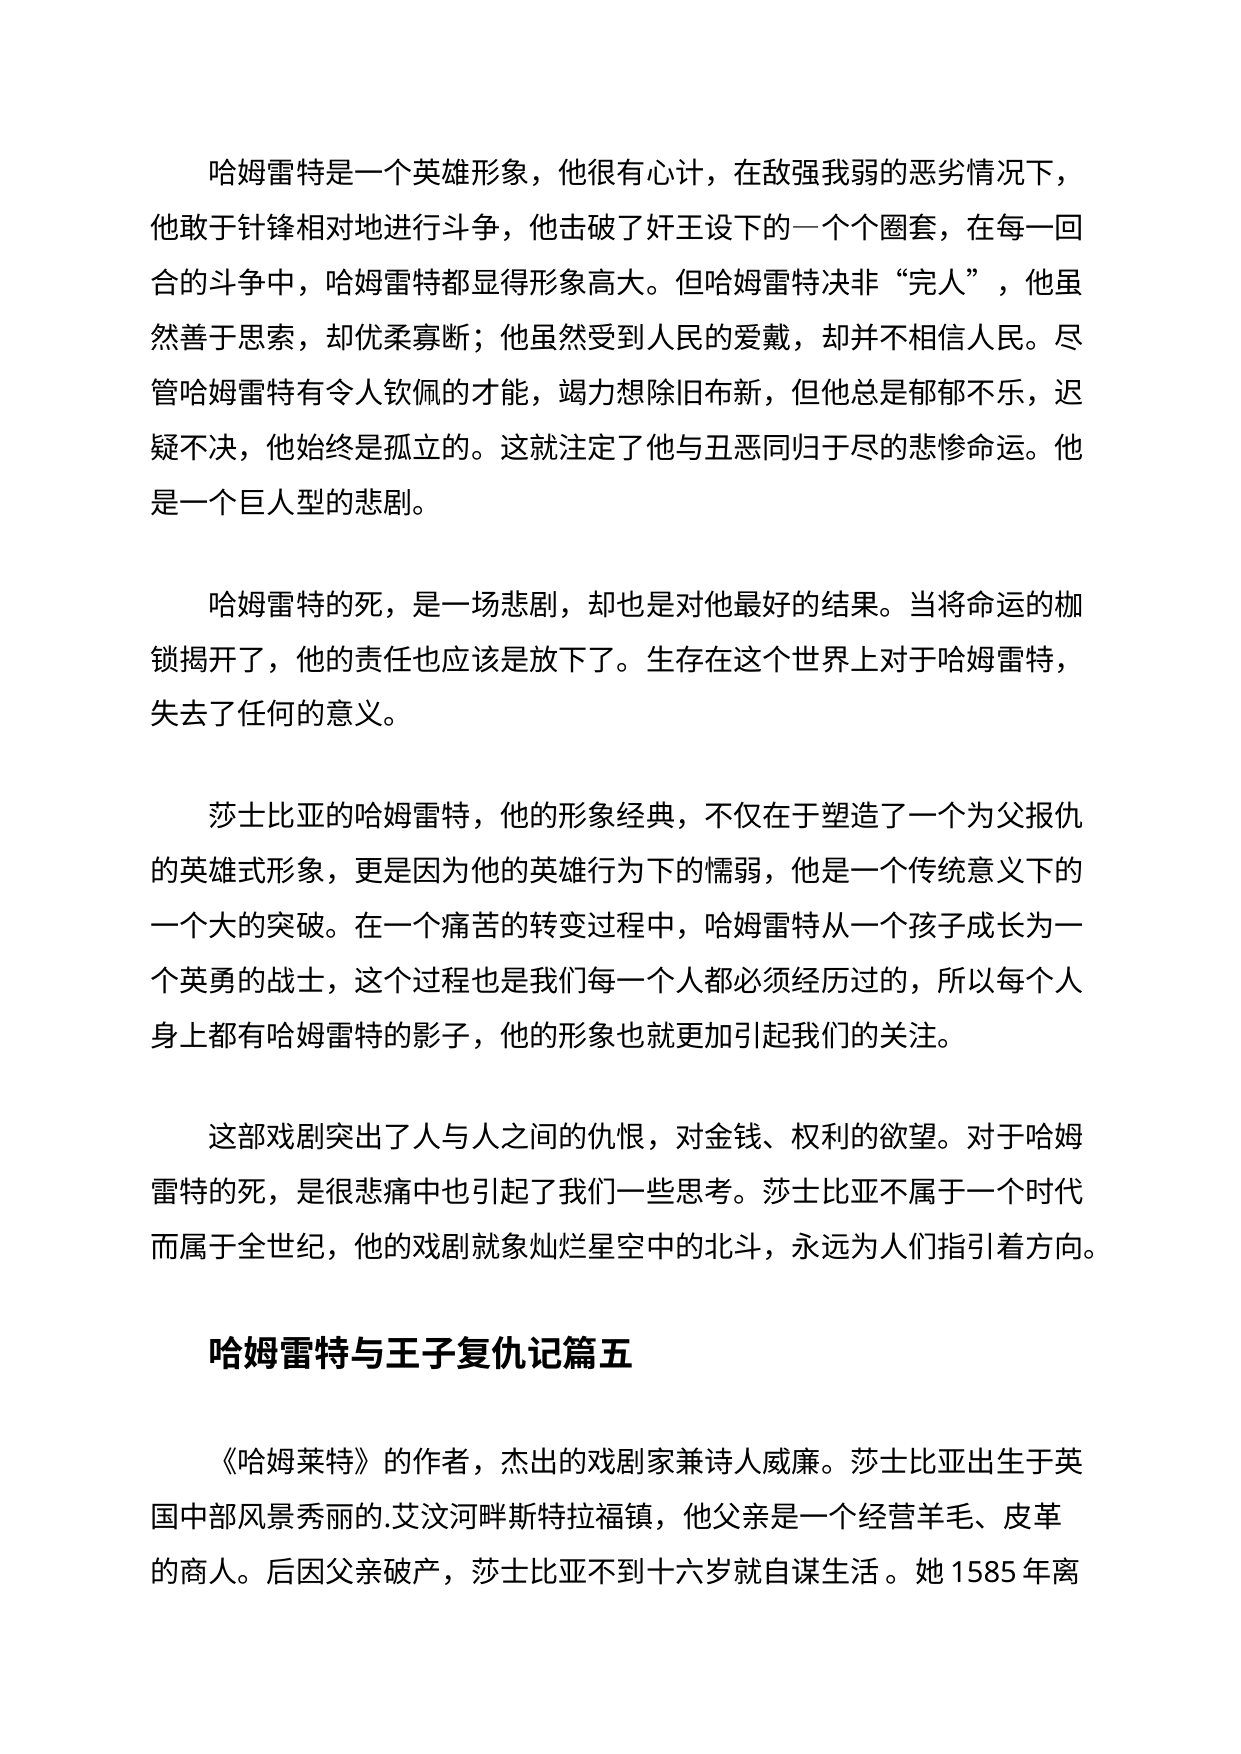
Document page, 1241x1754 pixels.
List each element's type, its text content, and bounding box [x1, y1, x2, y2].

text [150, 1439, 1090, 1591]
text 莎士比亚的哈姆雷特，他的形象经典，不仅在于塑造了一个为父报仇的英雄式形象，更是因为他的英雄行为下的懦弱，他是一个传统意义下的一个大的突破。在一个痛苦的转变过程中，哈姆雷特从一个孩子成长为一个英勇的战士，这个过程也是我们每一个人都必须经历过的，所以每个人身上都有哈姆雷特的影子，他的形象也就更加引起我们的关注。 [150, 793, 1090, 1054]
text 这部戏剧突出了人与人之间的仇恨，对金钱、权利的欲望。对于哈姆雷特的死，是很悲痛中也引起了我们一些思考。莎士比亚不属于一个时代而属于全世纪，他的戏剧就象灿烂星空中的北斗，永远为人们指引着方向。 [150, 1114, 1090, 1266]
text 哈姆雷特与王子复仇记篇五 [150, 1326, 1090, 1377]
text 哈姆雷特是一个英雄形象，他很有心计，在敌强我弱的恶劣情况下，他敢于针锋相对地进行斗争，他击破了奸王设下的―个个圈套，在每一回合的斗争中，哈姆雷特都显得形象高大。但哈姆雷特决非“完人”，他虽然善于思索，却优柔寡断；他虽然受到人民的爱戴，却并不相信人民。尽管哈姆雷特有令人钦佩的才能，竭力想除旧布新，但他总是郁郁不乐，迟疑不决，他始终是孤立的。这就注定了他与丑恶同归于尽的悲惨命运。他是一个巨人型的悲剧。 [150, 150, 1090, 522]
text 哈姆雷特的死，是一场悲剧，却也是对他最好的结果。当将命运的枷锁揭开了，他的责任也应该是放下了。生存在这个世界上对于哈姆雷特，失去了任何的意义。 [150, 581, 1090, 733]
